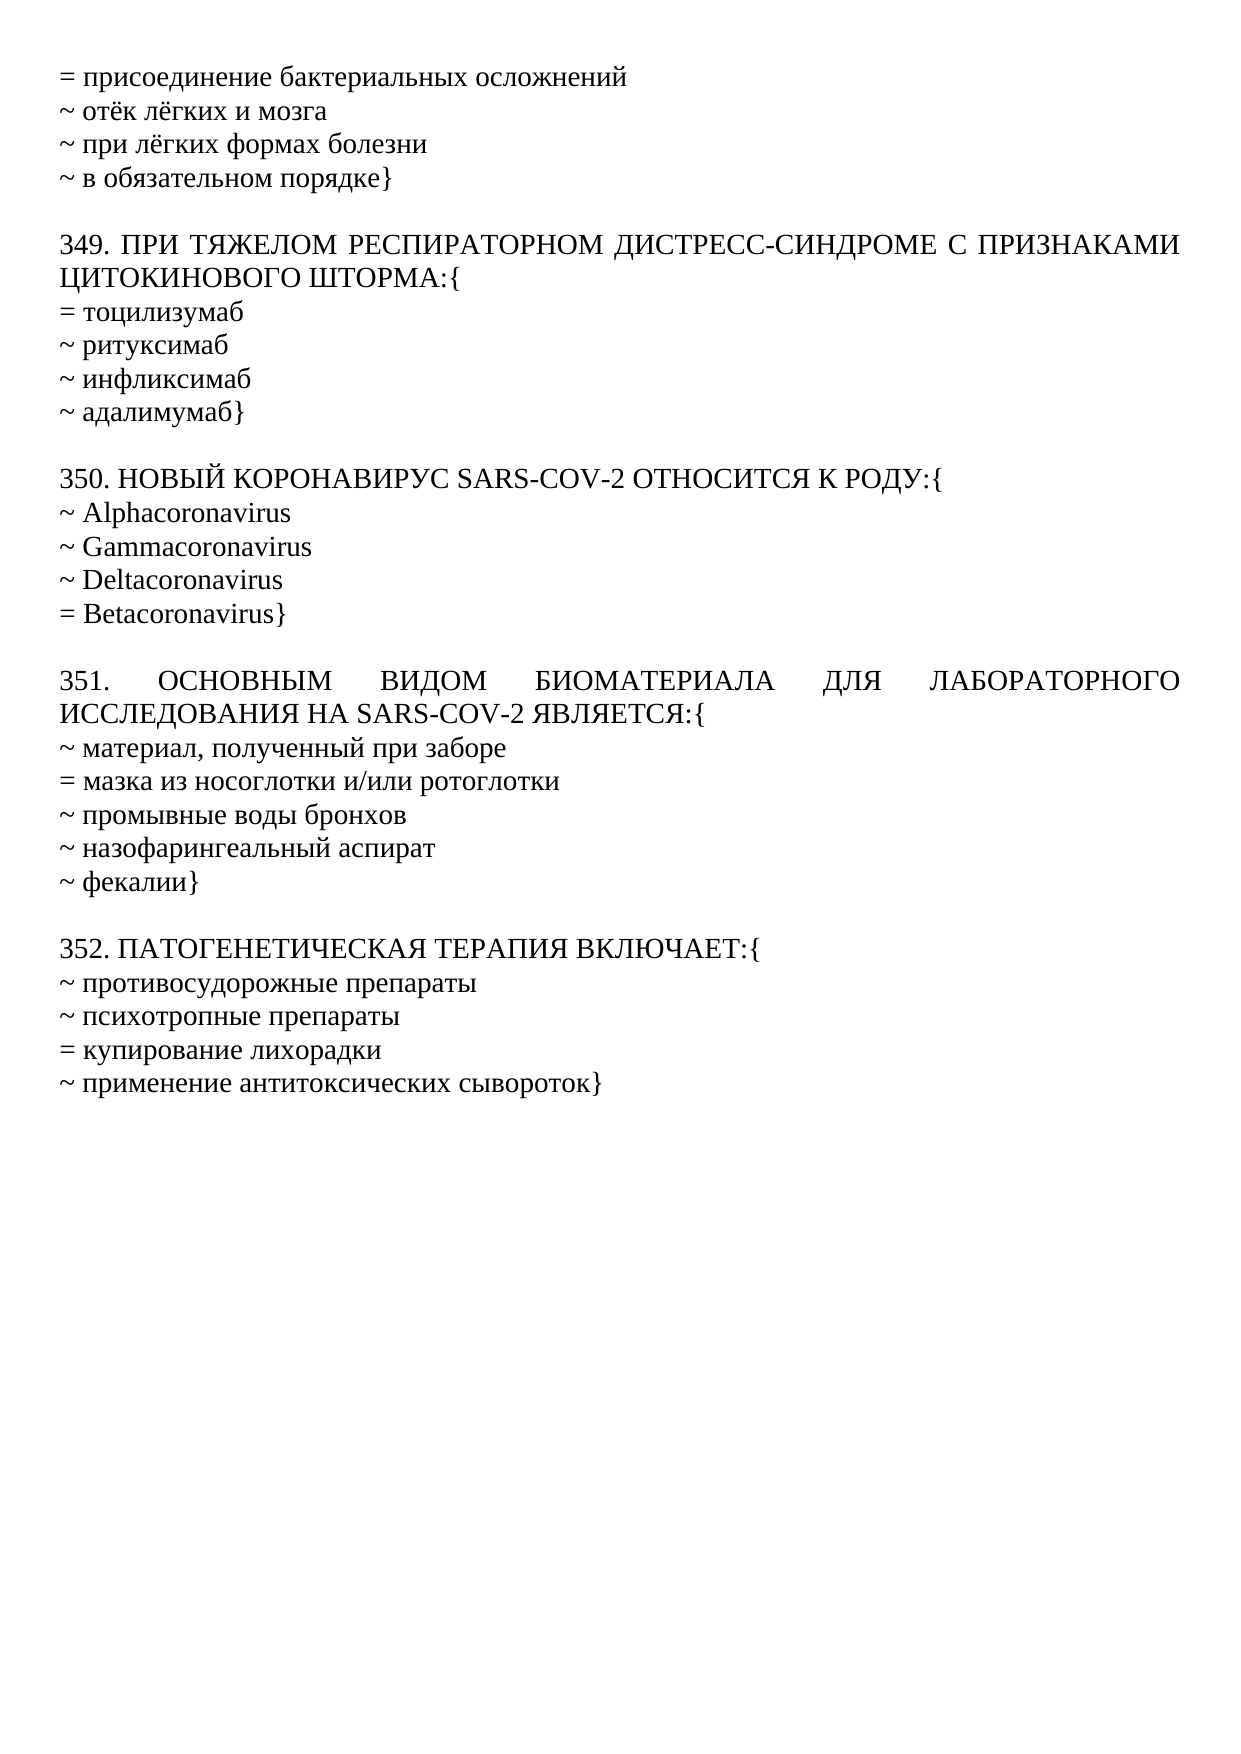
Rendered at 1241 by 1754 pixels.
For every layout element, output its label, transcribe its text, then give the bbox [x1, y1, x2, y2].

text = мазка из носоглотки и/или ротоглотки [59, 763, 1181, 797]
text 351. ОСНОВНЫМ ВИДОМ БИОМАТЕРИАЛА ДЛЯ ЛАБОРАТОРНОГО ИССЛЕДОВАНИЯ НА SARS-COV-2 ЯВЛЯЕТСЯ:{ [59, 663, 1181, 730]
text 350. НОВЫЙ КОРОНАВИРУС SARS-COV-2 ОТНОСИТСЯ К РОДУ:{ [59, 462, 1181, 495]
text = купирование лихорадки [59, 1032, 1181, 1065]
text = присоединение бактериальных осложнений [59, 59, 1181, 93]
text ~ отёк лёгких и мозга [59, 93, 1181, 126]
text = Betacoronavirus} [59, 596, 1181, 629]
text 352. ПАТОГЕНЕТИЧЕСКАЯ ТЕРАПИЯ ВКЛЮЧАЕТ:{ [59, 931, 1181, 965]
text ~ инфликсимаб [59, 361, 1181, 394]
text ~ психотропные препараты [59, 998, 1181, 1032]
text ~ Deltacoronavirus [59, 562, 1181, 596]
text ~ в обязательном порядке} [59, 160, 1181, 193]
text ~ адалимумаб} [59, 394, 1181, 428]
text ~ материал, полученный при заборе [59, 730, 1181, 763]
text ~ фекалии} [59, 864, 1181, 898]
text ~ применение антитоксических сывороток} [59, 1065, 1181, 1099]
text 349. ПРИ ТЯЖЕЛОМ РЕСПИРАТОРНОМ ДИСТРЕСС-СИНДРОМЕ С ПРИЗНАКАМИ ЦИТОКИНОВОГО ШТОРМА:{ [59, 227, 1181, 294]
text = тоцилизумаб [59, 294, 1181, 327]
text ~ Gammacoronavirus [59, 529, 1181, 562]
text ~ назофарингеальный аспират [59, 831, 1181, 864]
text ~ при лёгких формах болезни [59, 126, 1181, 160]
text ~ ритуксимаб [59, 327, 1181, 361]
text ~ Alphacoronavirus [59, 495, 1181, 529]
text ~ противосудорожные препараты [59, 965, 1181, 998]
text ~ промывные воды бронхов [59, 797, 1181, 831]
